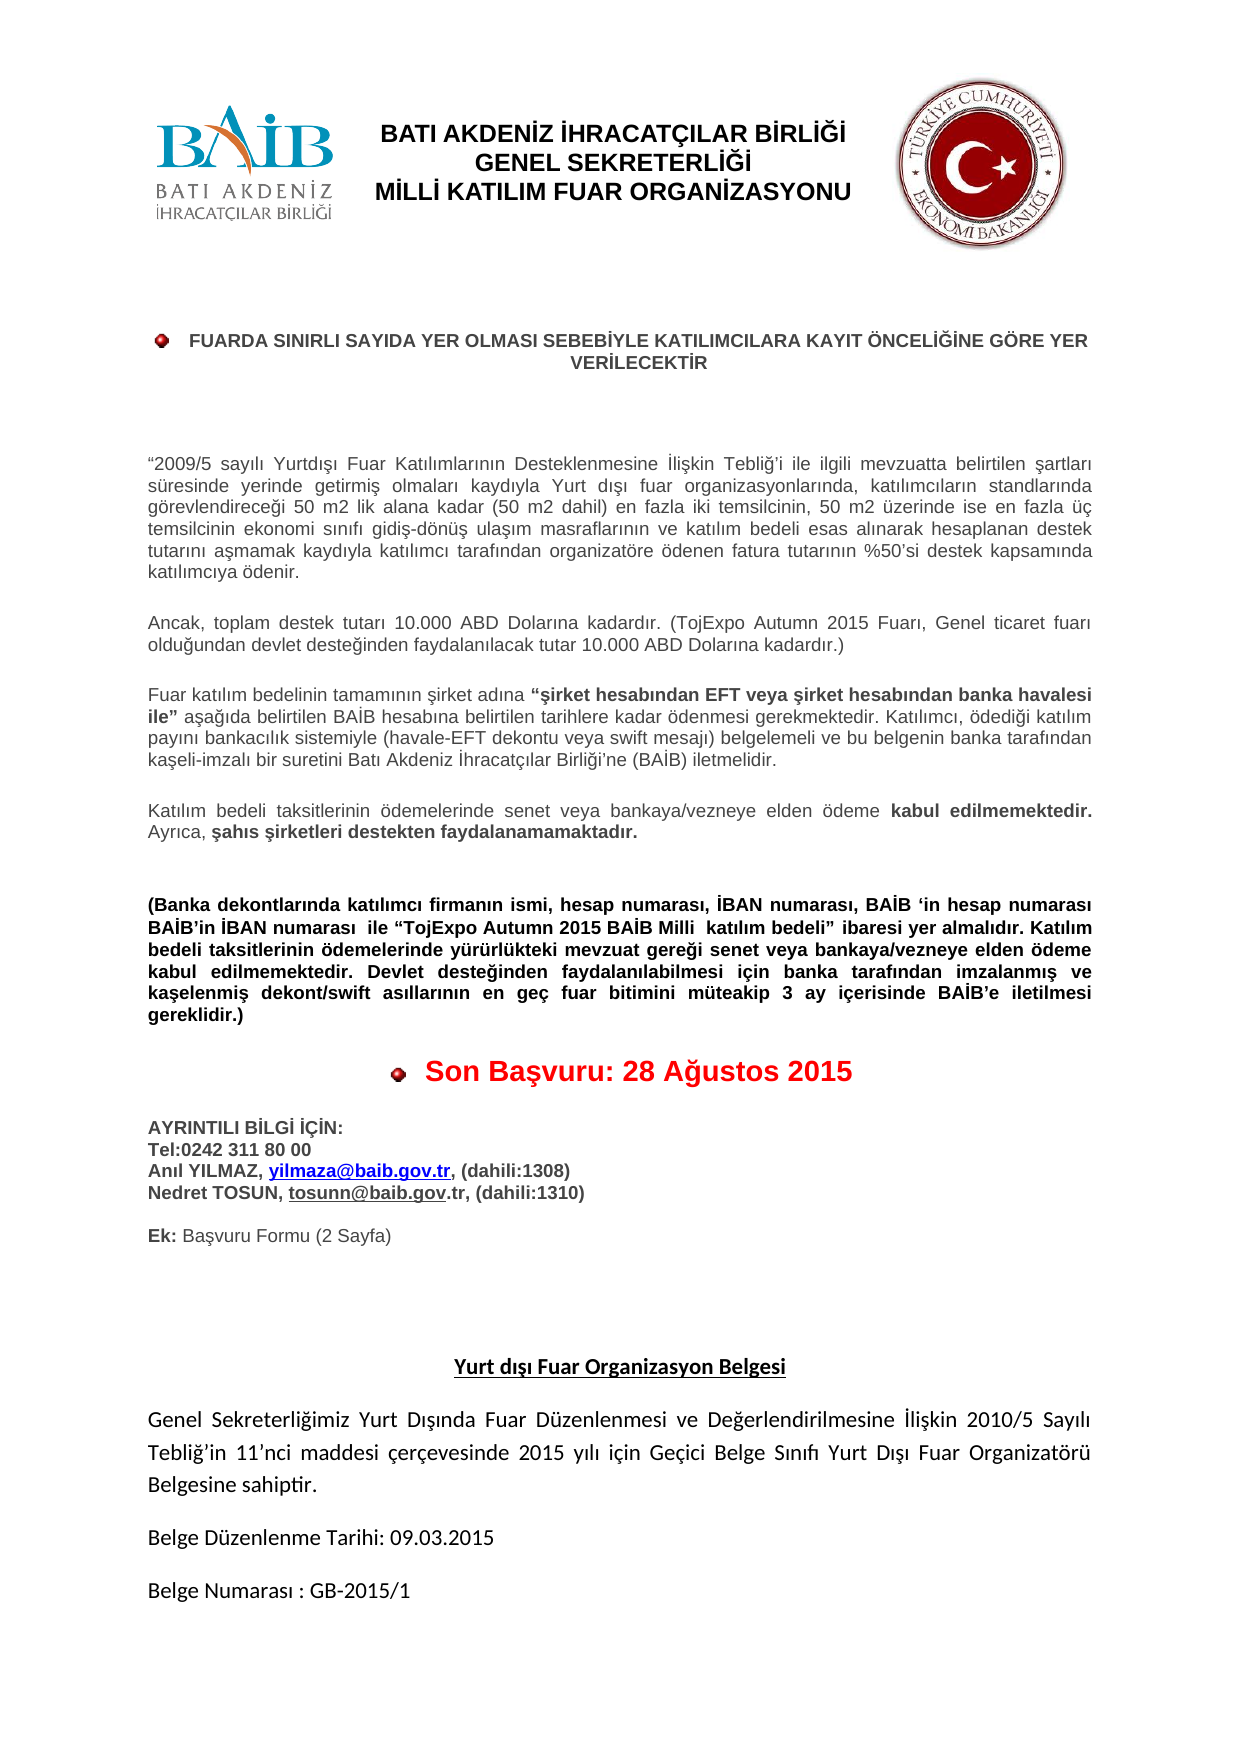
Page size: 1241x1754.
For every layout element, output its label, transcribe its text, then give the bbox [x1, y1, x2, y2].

picture [157, 128, 163, 165]
text Belge Düzenlenme Tarihi: 09.03.2015 [148, 1523, 1093, 1551]
text Genel Sekreterliğimiz Yurt Dışında Fuar Düzenlenmesi ve Değerlendirilmesine İlişkin 2010/5 Sayılı Tebliğ’in 11’nci maddesi çerçevesinde 2015 yılı için Geçici Belge Sınıfı Yurt Dışı Fuar Organizatörü Belgesine sahiptir. [148, 1406, 1093, 1498]
picture [157, 104, 335, 221]
picture [152, 331, 169, 348]
text Yurt dışı Fuar Organizasyon Belgesi [148, 1352, 1093, 1381]
text Belge Numarası : GB-2015/1 [148, 1576, 1093, 1604]
picture [892, 73, 1070, 252]
picture [388, 1065, 406, 1082]
